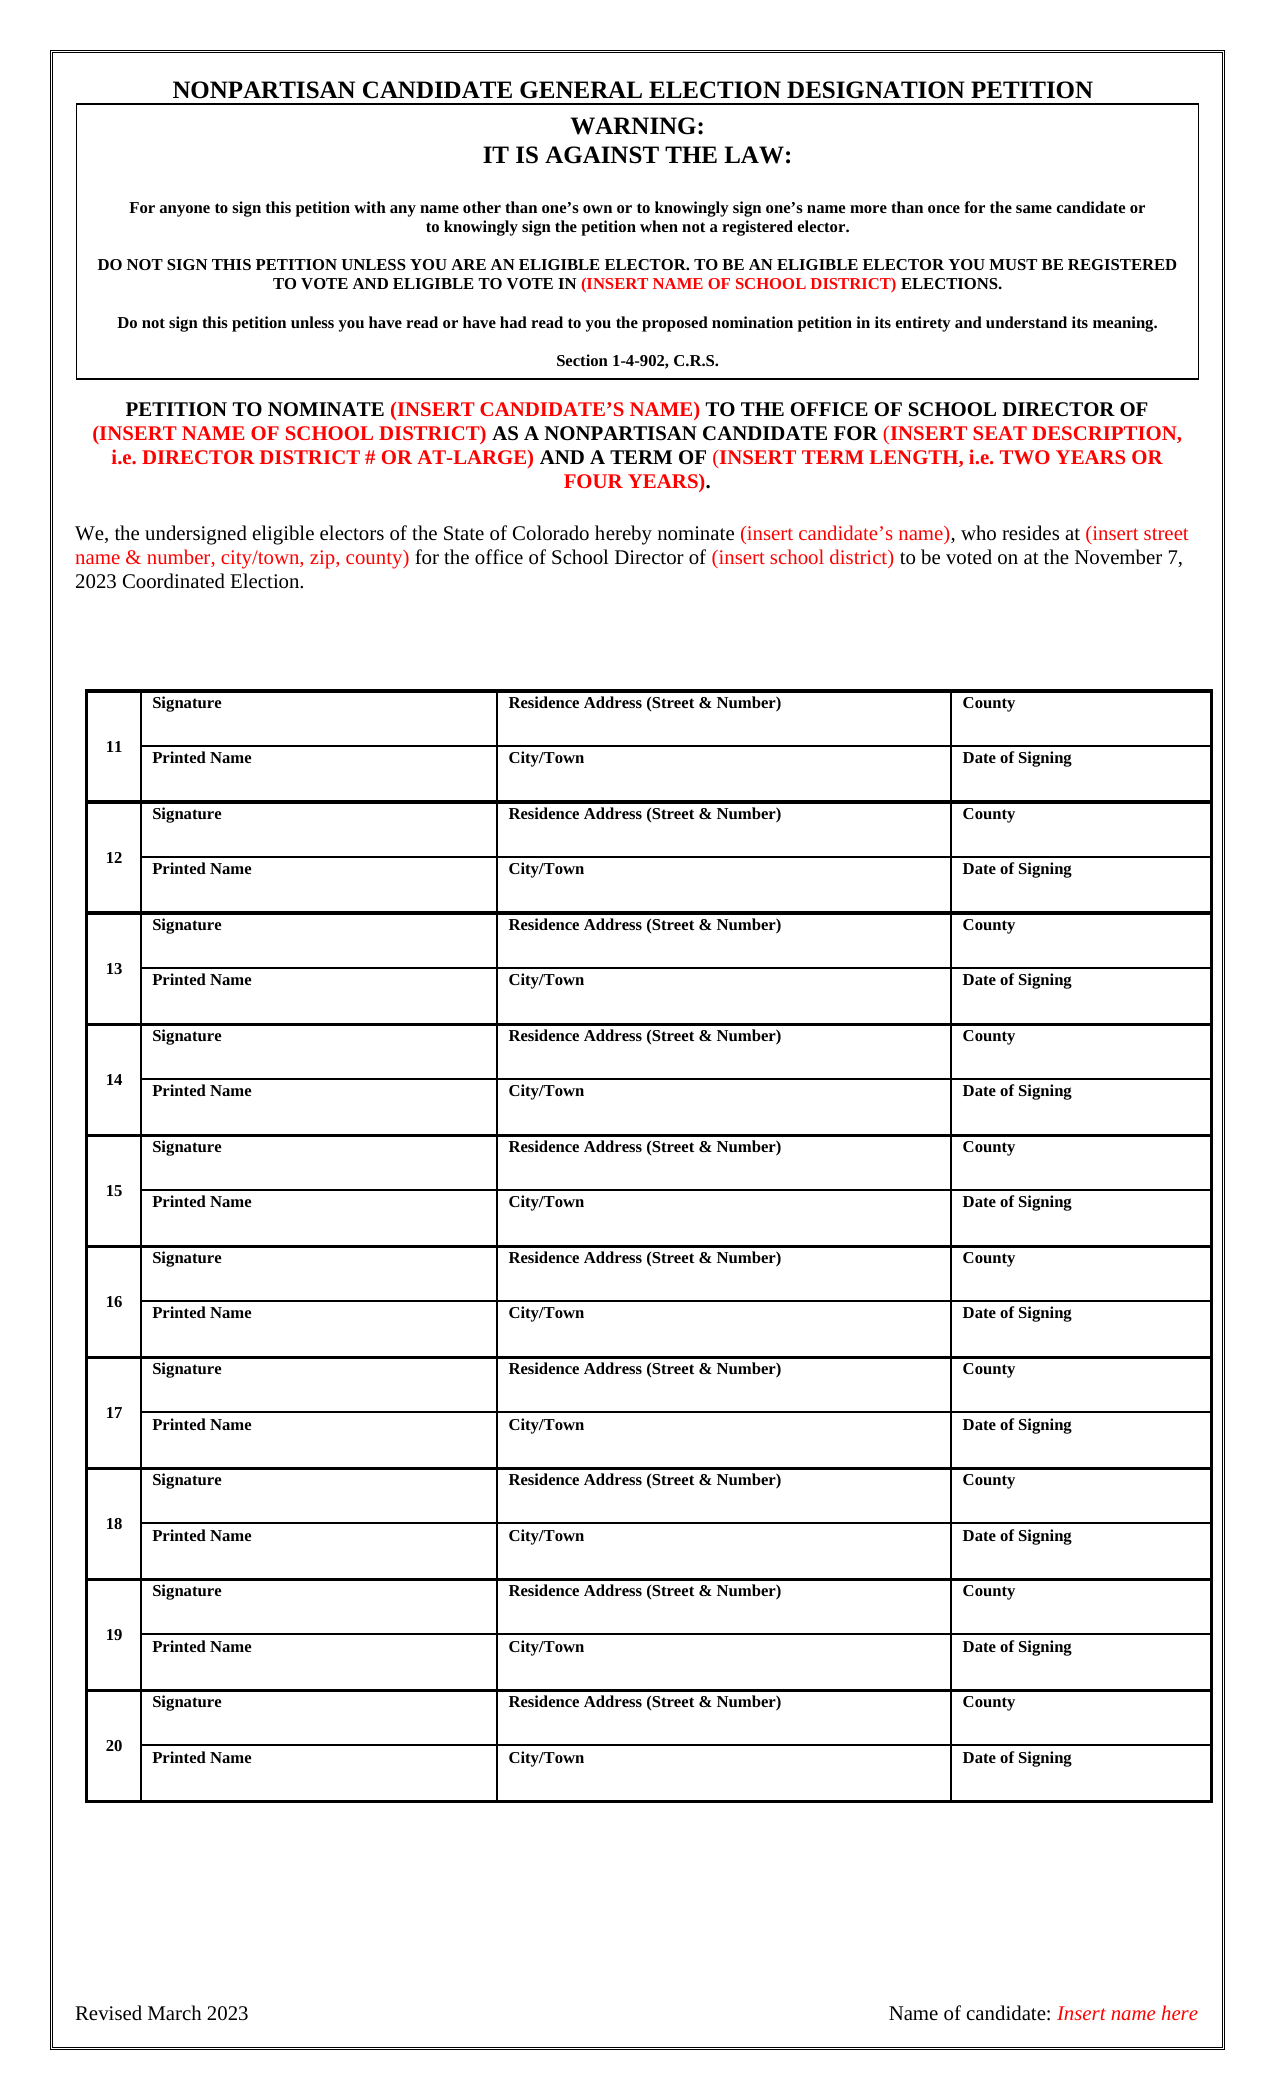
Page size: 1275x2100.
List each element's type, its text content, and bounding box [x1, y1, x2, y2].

table_cell County [952, 1581, 1210, 1633]
table_cell Signature [142, 915, 496, 967]
table_cell Residence Address (Street & Number) [498, 804, 950, 856]
table_header County [952, 693, 1210, 745]
table_cell 12 [88, 804, 140, 911]
text We, the undersigned eligible electors of the State of Colorado hereby nominate (insert candidate’s name), who resides at (insert street name & number, city/town, zip, county) for the office of School Director of (insert school district) to be voted on at the November 7, 2023 Coordinated Election. [75, 521, 1200, 593]
table_cell County [952, 1359, 1210, 1411]
table_cell 17 [88, 1359, 140, 1467]
table_cell City/Town [498, 1191, 950, 1244]
table_cell City/Town [498, 1635, 950, 1689]
table_cell Residence Address (Street & Number) [498, 1692, 950, 1744]
table_cell City/Town [498, 1746, 950, 1800]
table_cell Date of Signing [952, 1080, 1210, 1133]
table_cell Printed Name [142, 1635, 496, 1689]
table_cell Date of Signing [952, 747, 1210, 800]
table_cell Residence Address (Street & Number) [498, 1581, 950, 1633]
table_cell Printed Name [142, 747, 496, 800]
table_cell Residence Address (Street & Number) [498, 1026, 950, 1078]
table_cell 14 [88, 1026, 140, 1133]
table_cell 15 [88, 1137, 140, 1244]
table_cell Residence Address (Street & Number) [498, 1470, 950, 1522]
table_cell Date of Signing [952, 1746, 1210, 1800]
table_cell Signature [142, 1026, 496, 1078]
table_cell 20 [88, 1692, 140, 1800]
table_cell City/Town [498, 747, 950, 800]
table_cell Date of Signing [952, 1191, 1210, 1244]
table_cell City/Town [498, 1413, 950, 1467]
table_cell Date of Signing [952, 1524, 1210, 1578]
table_cell Date of Signing [952, 1635, 1210, 1689]
table_cell County [952, 804, 1210, 856]
table_cell Residence Address (Street & Number) [498, 1137, 950, 1189]
table_cell Signature [142, 1692, 496, 1744]
table_cell Signature [142, 1581, 496, 1633]
table_cell County [952, 1026, 1210, 1078]
table_cell Printed Name [142, 1746, 496, 1800]
table_cell Printed Name [142, 969, 496, 1022]
table_cell Residence Address (Street & Number) [498, 1248, 950, 1300]
table_cell Date of Signing [952, 1302, 1210, 1356]
table_cell County [952, 1692, 1210, 1744]
table_cell Date of Signing [952, 858, 1210, 911]
table_cell 19 [88, 1581, 140, 1689]
table_cell 13 [88, 915, 140, 1022]
table_header Signature [142, 693, 496, 745]
table_cell Signature [142, 1359, 496, 1411]
table_cell City/Town [498, 969, 950, 1022]
table_cell 16 [88, 1248, 140, 1356]
table_cell Printed Name [142, 1302, 496, 1356]
table_cell City/Town [498, 1302, 950, 1356]
table_cell Printed Name [142, 1413, 496, 1467]
table_cell Signature [142, 1470, 496, 1522]
table_cell Signature [142, 1137, 496, 1189]
table_cell County [952, 1137, 1210, 1189]
table_cell Date of Signing [952, 969, 1210, 1022]
table_cell Printed Name [142, 1080, 496, 1133]
table_cell 18 [88, 1470, 140, 1578]
table_cell Signature [142, 804, 496, 856]
table_cell Residence Address (Street & Number) [498, 915, 950, 967]
table_cell Printed Name [142, 1524, 496, 1578]
table_cell City/Town [498, 1080, 950, 1133]
table_cell City/Town [498, 1524, 950, 1578]
table_cell Date of Signing [952, 1413, 1210, 1467]
table_cell County [952, 915, 1210, 967]
table_cell Printed Name [142, 1191, 496, 1244]
table_cell Signature [142, 1248, 496, 1300]
table_cell County [952, 1248, 1210, 1300]
table_cell County [952, 1470, 1210, 1522]
table_header Residence Address (Street & Number) [498, 693, 950, 745]
table_cell Printed Name [142, 858, 496, 911]
table_cell Residence Address (Street & Number) [498, 1359, 950, 1411]
table_cell City/Town [498, 858, 950, 911]
table_header 11 [88, 693, 140, 800]
